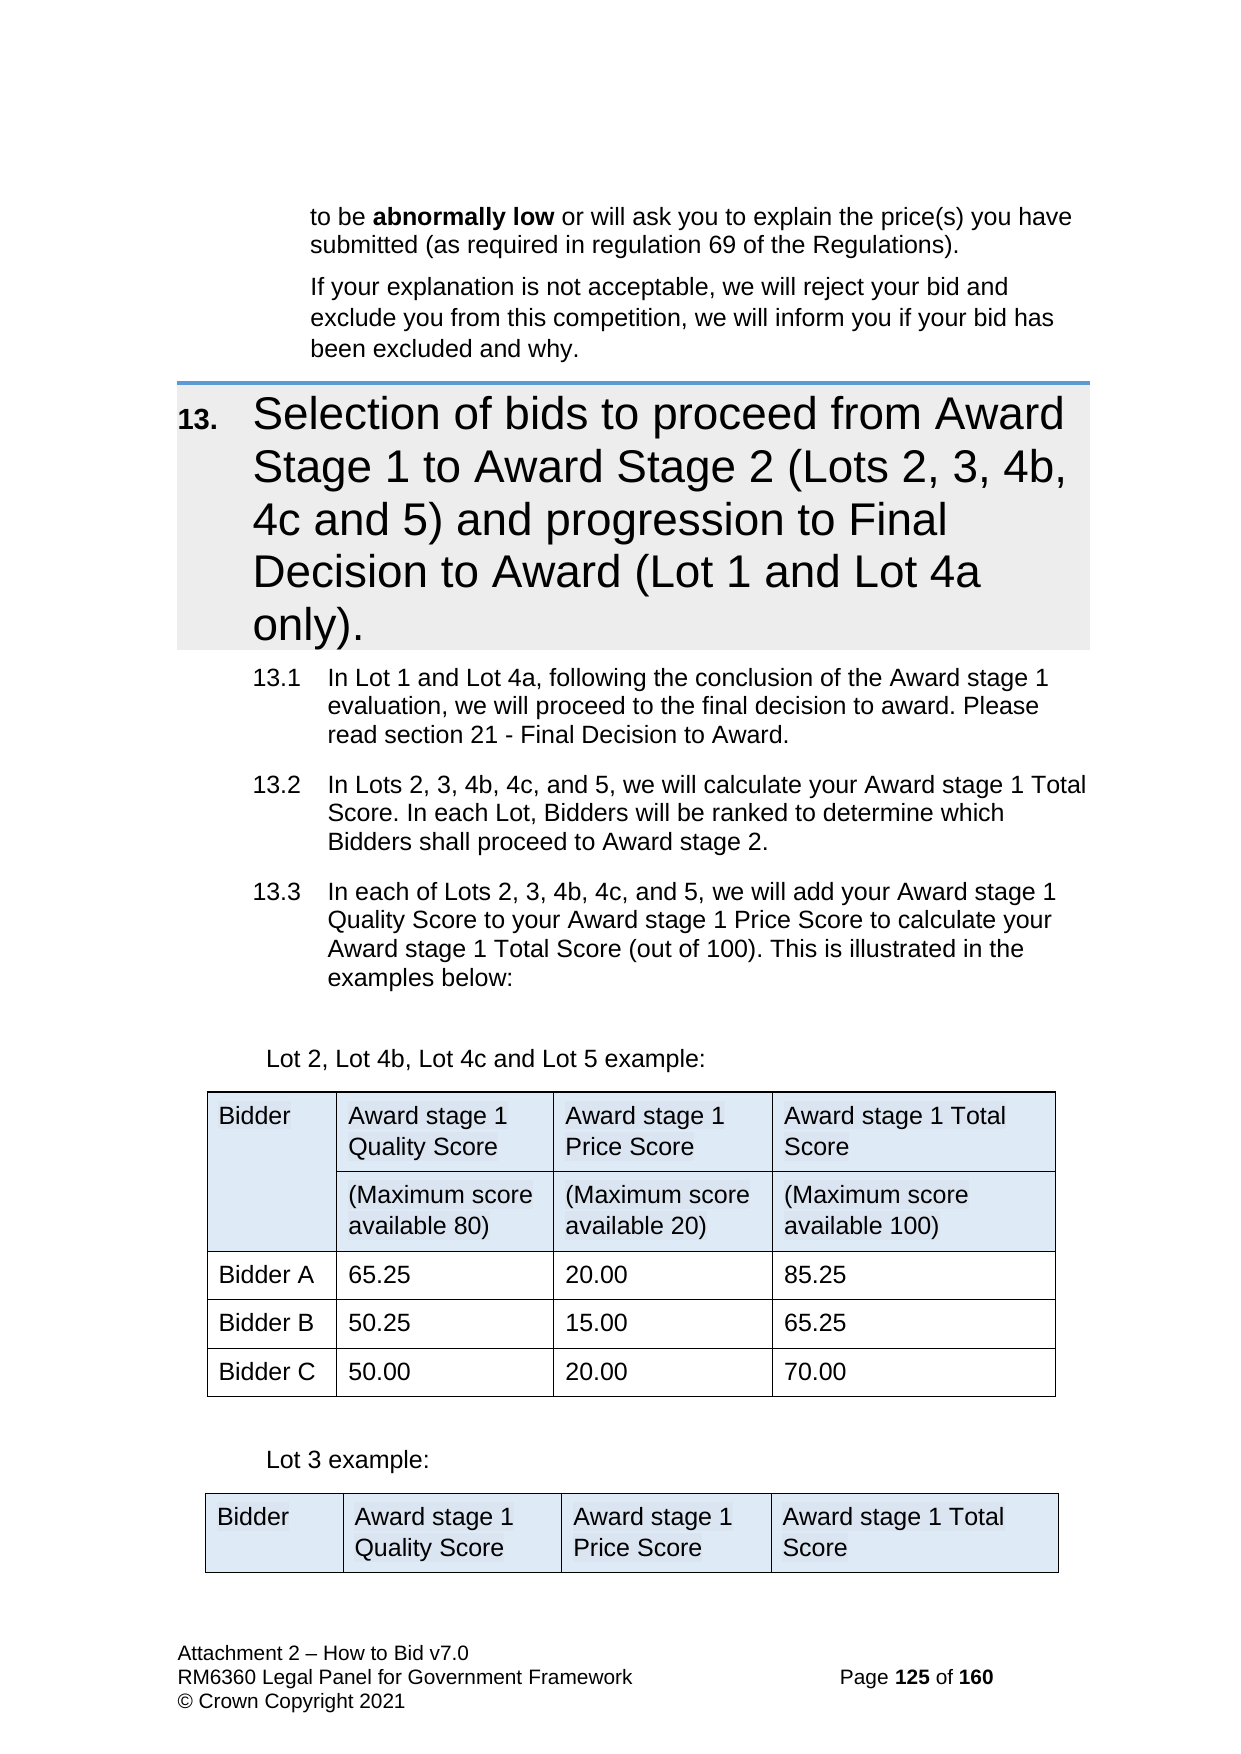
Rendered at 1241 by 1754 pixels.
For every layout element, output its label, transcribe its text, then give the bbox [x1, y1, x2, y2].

text Lot 3 example: [266, 1445, 1090, 1474]
text Lot 2, Lot 4b, Lot 4c and Lot 5 example: [266, 1044, 1090, 1072]
list In each of Lots 2, 3, 4b, 4c, and 5, we will add your Award stage 1 Quality Score to your Award stage 1 Price Score to calculate your Award stage 1 Total Score (out of 100). This is illustrated in the examples below: [252, 877, 1090, 992]
text If your explanation is not acceptable, we will reject your bid and exclude you from this competition, we will inform you if your bid has been excluded and why. [310, 272, 1090, 362]
list In Lots 2, 3, 4b, 4c, and 5, we will calculate your Award stage 1 Total Score. In each Lot, Bidders will be ranked to determine which Bidders shall proceed to Award stage 2. [252, 770, 1090, 856]
subtitle Selection of bids to proceed from Award Stage 1 to Award Stage 2 (Lots 2, 3, 4b, 4c and 5) and progression to Final Decision to Award (Lot 1 and Lot 4a only). [177, 385, 1090, 650]
list In Lot 1 and Lot 4a, following the conclusion of the Award stage 1 evaluation, we will proceed to the final decision to award. Please read section 21 - Final Decision to Award. [252, 663, 1090, 749]
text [310, 202, 1090, 259]
